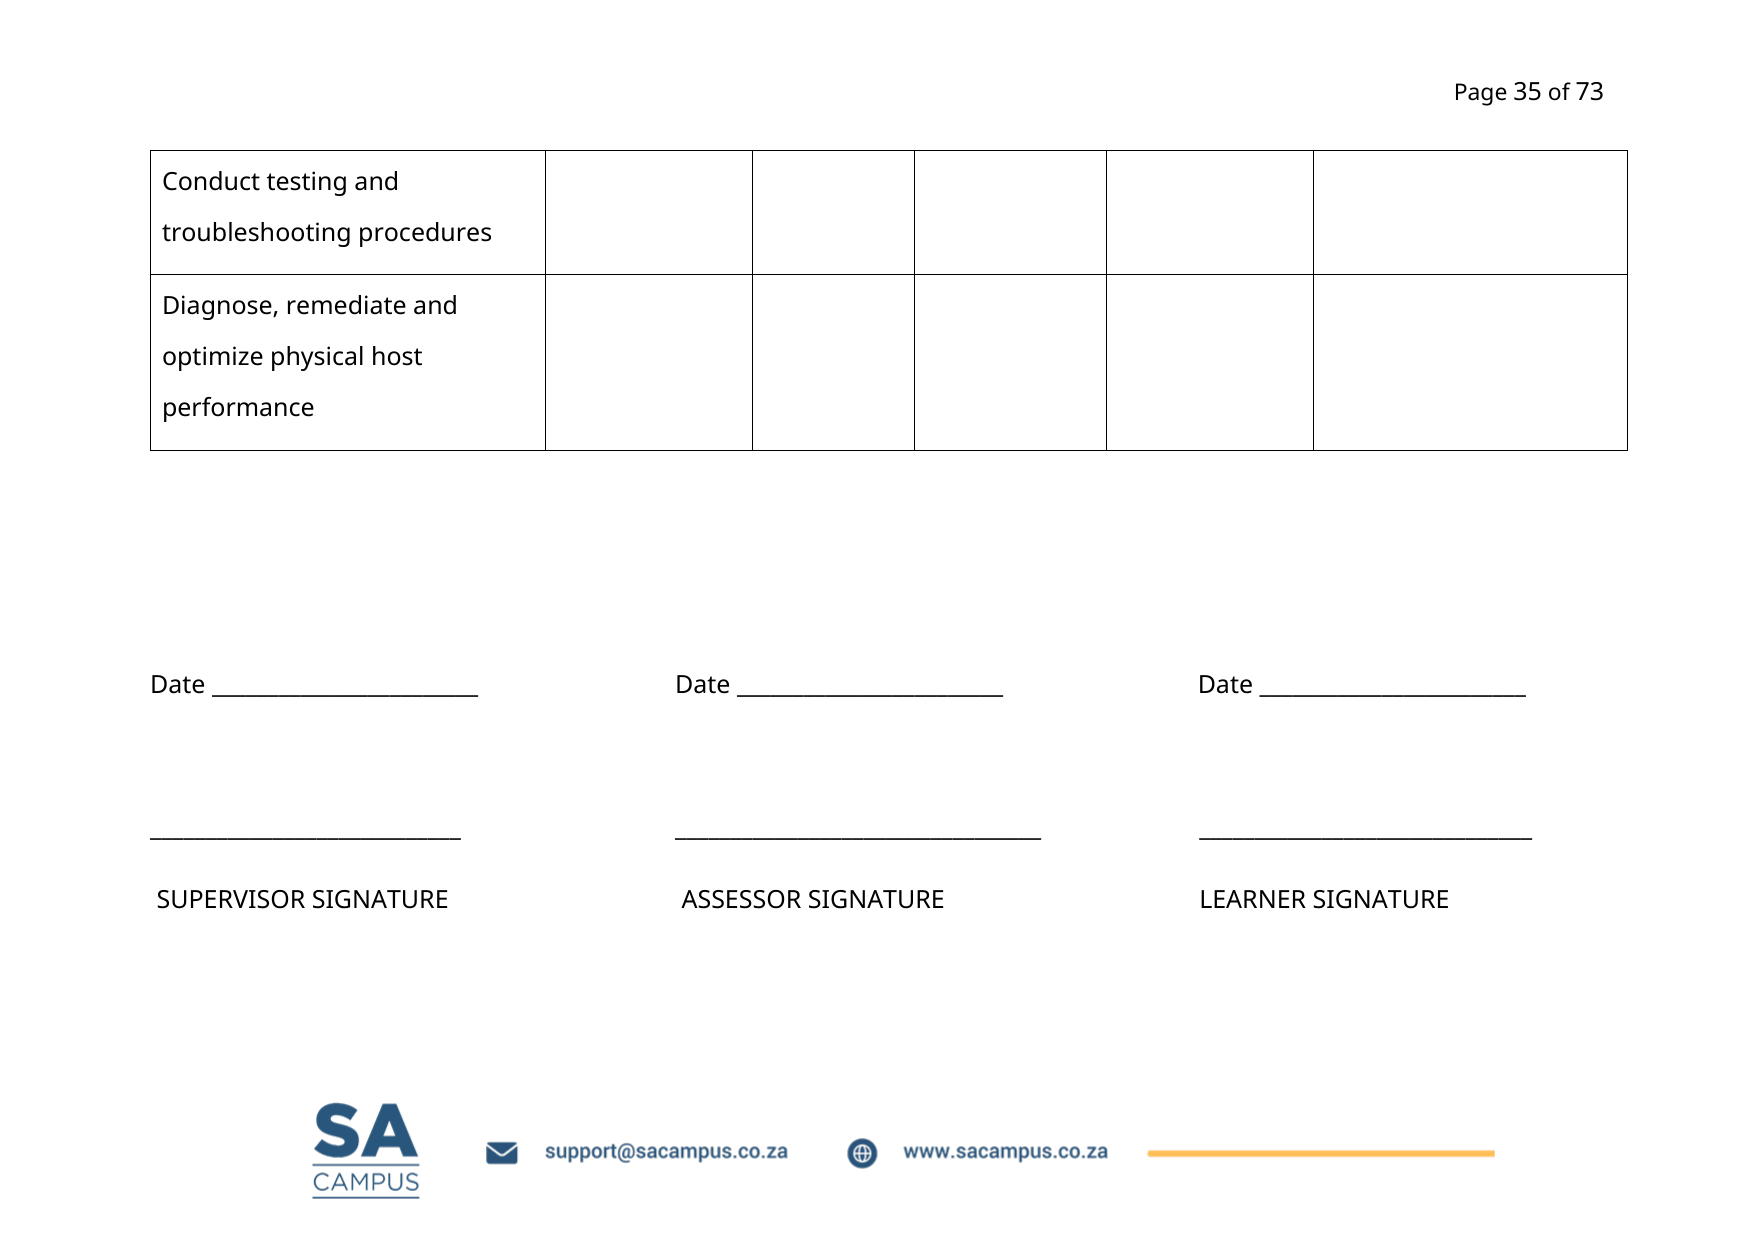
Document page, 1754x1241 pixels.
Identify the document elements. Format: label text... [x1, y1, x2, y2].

text ____________________________ _________________________________ ______________________________ [150, 810, 1604, 844]
table_cell [546, 275, 752, 449]
table_cell [915, 151, 1106, 274]
table_cell [1314, 151, 1627, 274]
table_cell [1314, 275, 1627, 449]
table_cell Conduct testing and troubleshooting procedures [151, 151, 545, 274]
table_cell [1107, 151, 1313, 274]
table_cell [546, 151, 752, 274]
table_cell [1107, 275, 1313, 449]
table_cell [915, 275, 1106, 449]
text Date ________________________ Date ________________________ Date ________________________ [150, 666, 1604, 700]
table_cell Diagnose, remediate and optimize physical host performance [151, 275, 545, 449]
table_cell [753, 275, 914, 449]
picture [259, 1062, 1495, 1239]
table_cell [753, 151, 914, 274]
text SUPERVISOR SIGNATURE ASSESSOR SIGNATURE LEARNER SIGNATURE [150, 882, 1604, 916]
